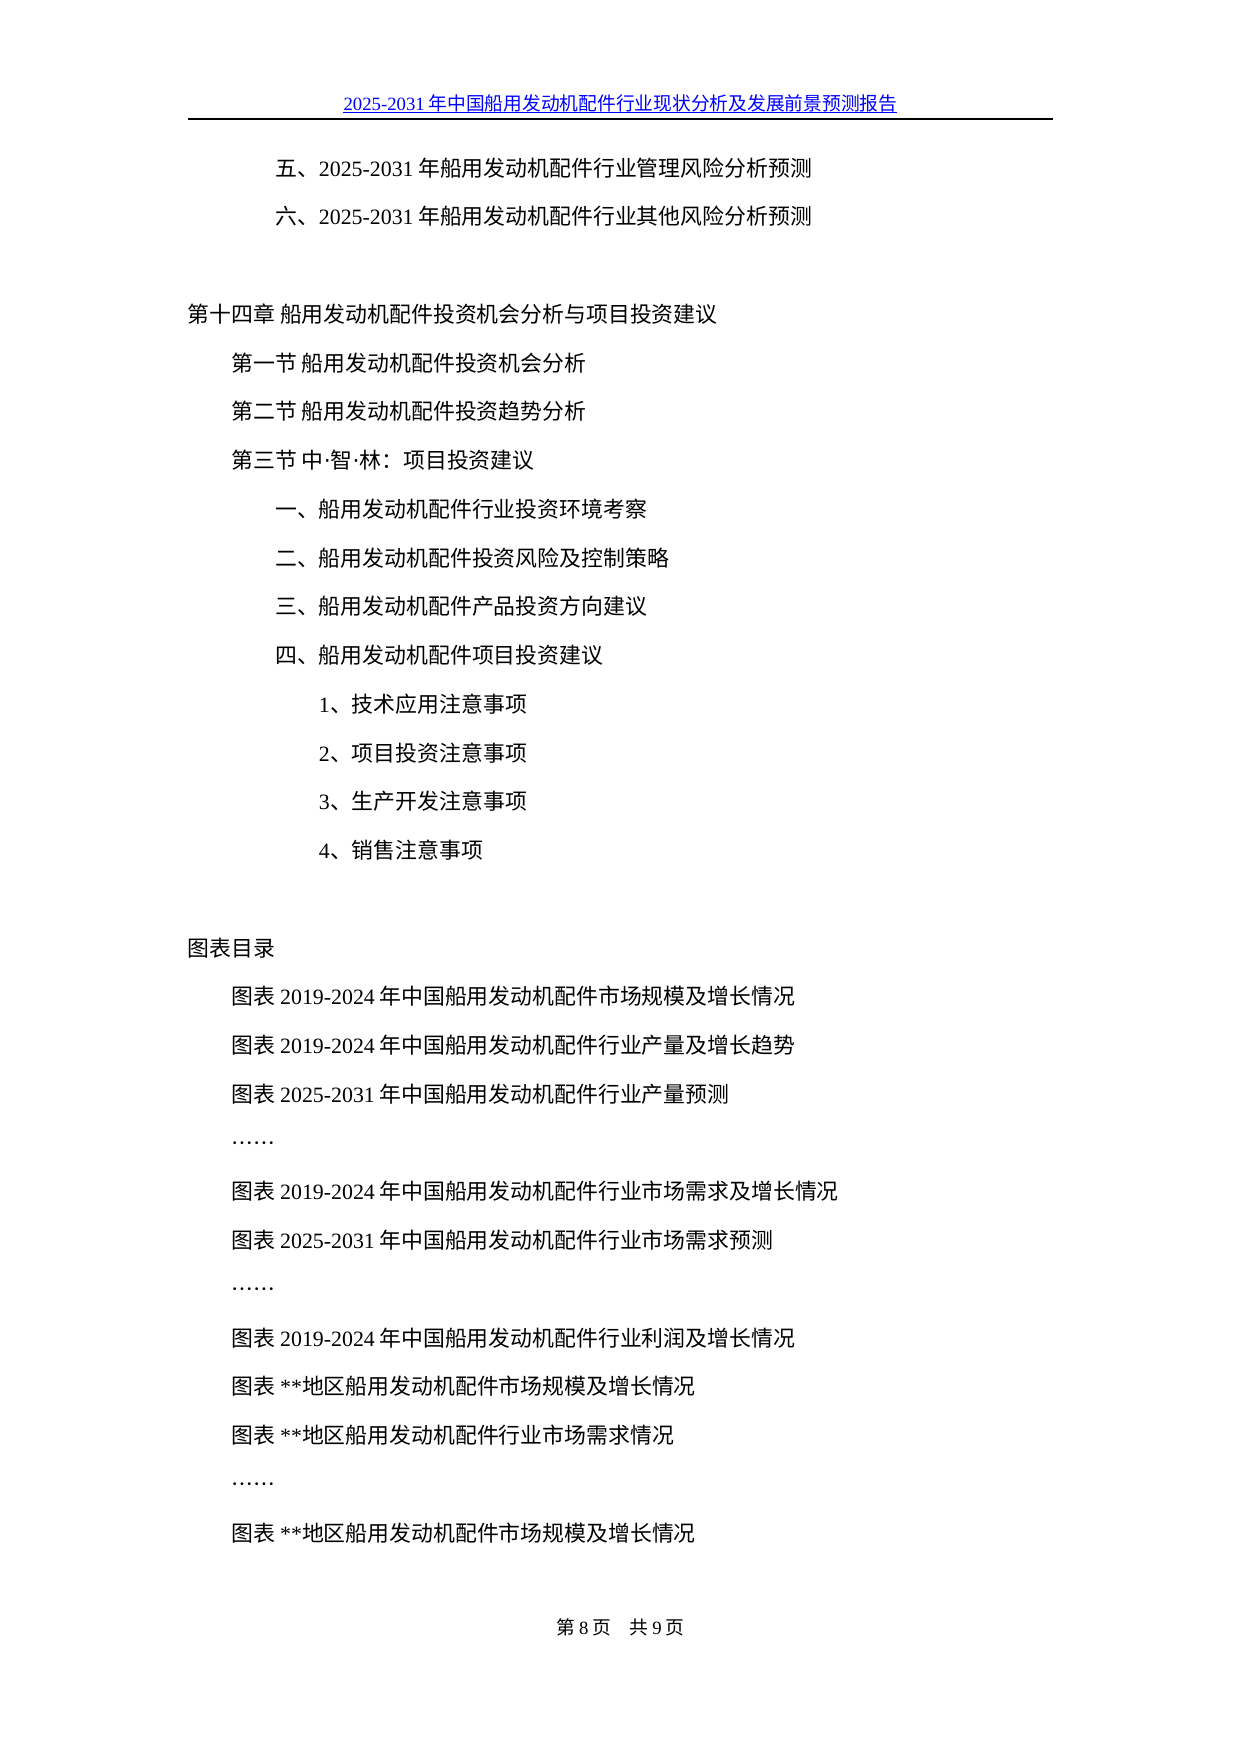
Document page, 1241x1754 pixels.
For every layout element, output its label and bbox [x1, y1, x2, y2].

text [187, 150, 1053, 1548]
